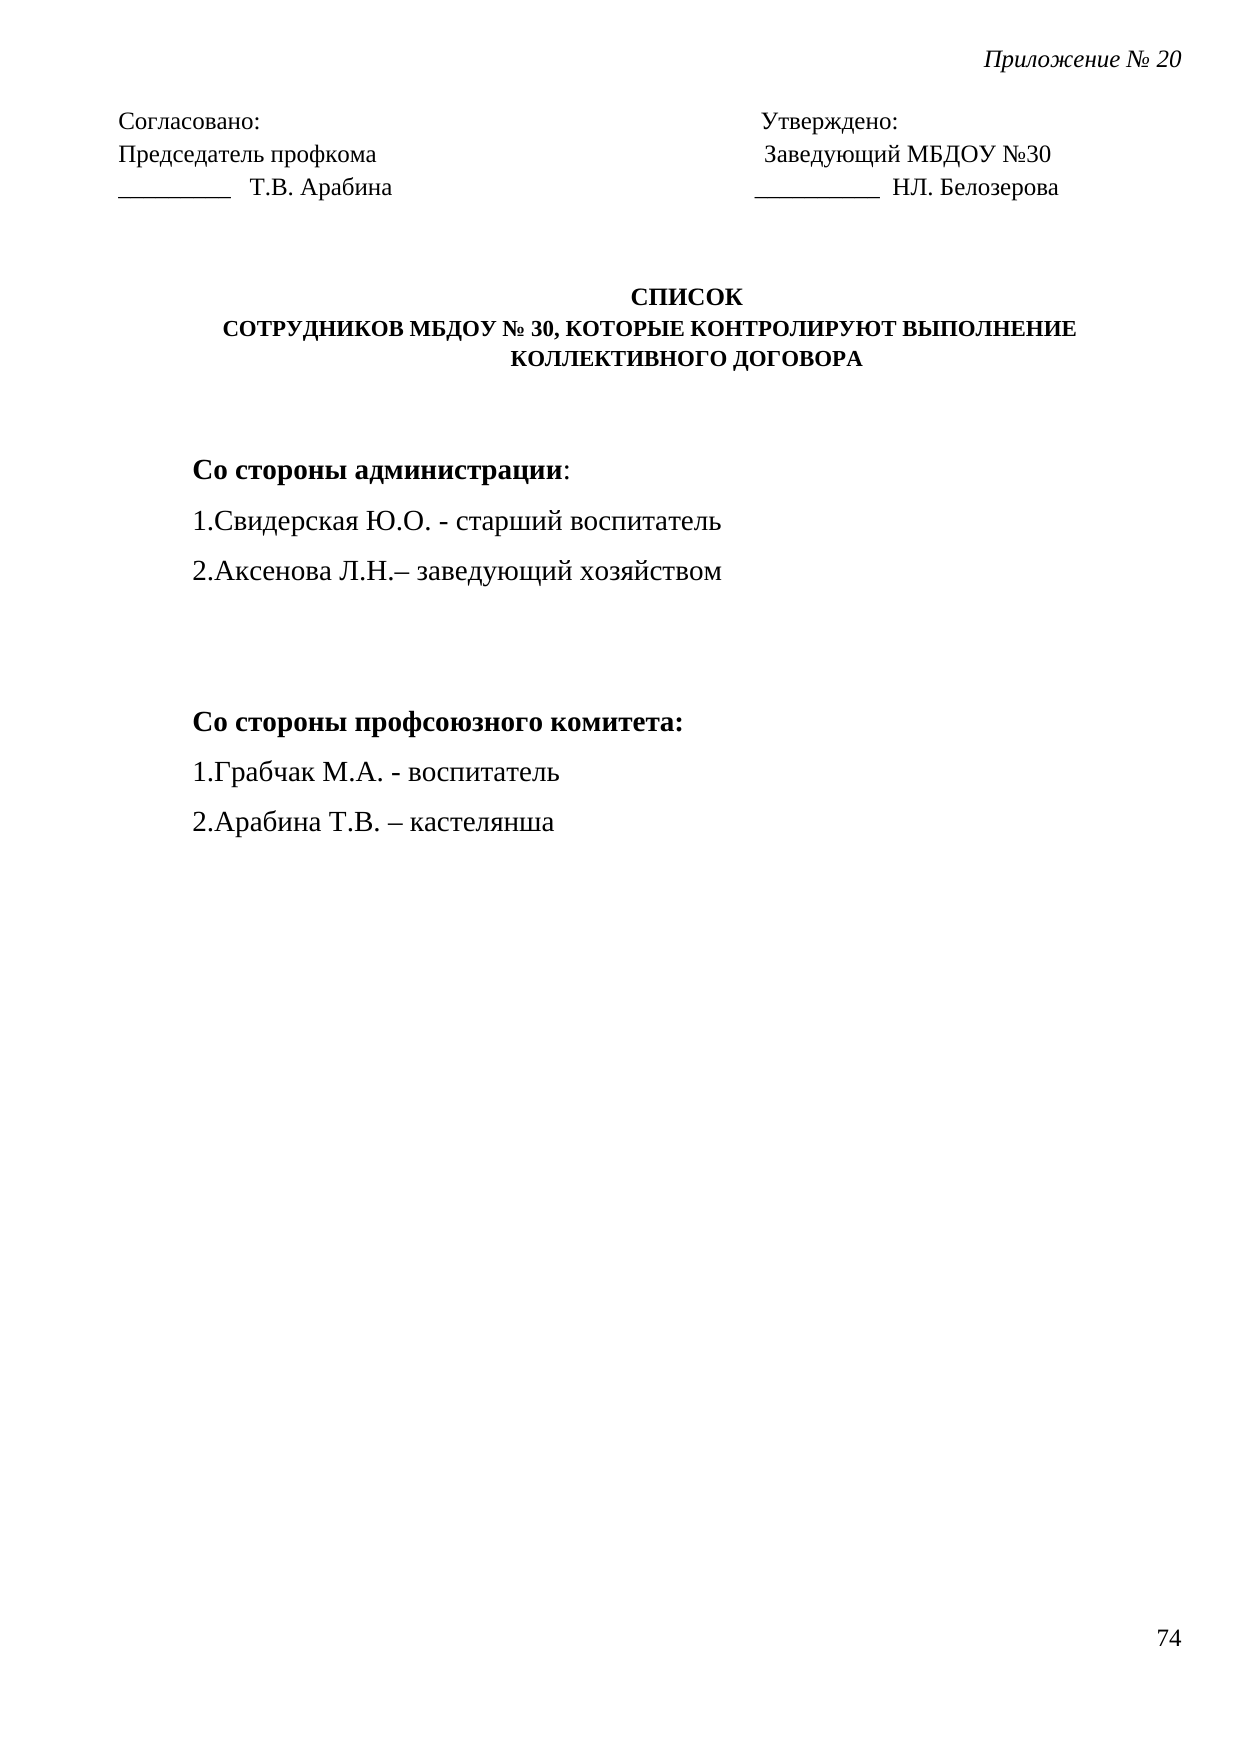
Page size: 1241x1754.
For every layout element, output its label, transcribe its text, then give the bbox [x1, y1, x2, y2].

text 1.Свидерская Ю.О. - старший воспитатель [118, 503, 1181, 536]
text КОЛЛЕКТИВНОГО ДОГОВОРА [118, 345, 1181, 371]
text СПИСОК СОТРУДНИКОВ МБДОУ № 30, КОТОРЫЕ КОНТРОЛИРУЮТ ВЫПОЛНЕНИЕ [118, 282, 1181, 341]
text _________ Т.В. Арабина __________ НЛ. Белозерова [118, 172, 1181, 201]
text Со стороны профсоюзного комитета: [118, 704, 1181, 737]
text Приложение № 20 [118, 44, 1181, 73]
text Председатель профкома Заведующий МБДОУ №30 [118, 139, 1181, 168]
text Со стороны администрации: [118, 452, 1181, 486]
text 2.Аксенова Л.Н.– заведующий хозяйством [118, 553, 1181, 587]
text Согласовано: Утверждено: [118, 106, 1181, 135]
text 2.Арабина Т.В. – кастелянша [118, 804, 1181, 838]
text 1.Грабчак М.А. - воспитатель [118, 754, 1181, 788]
